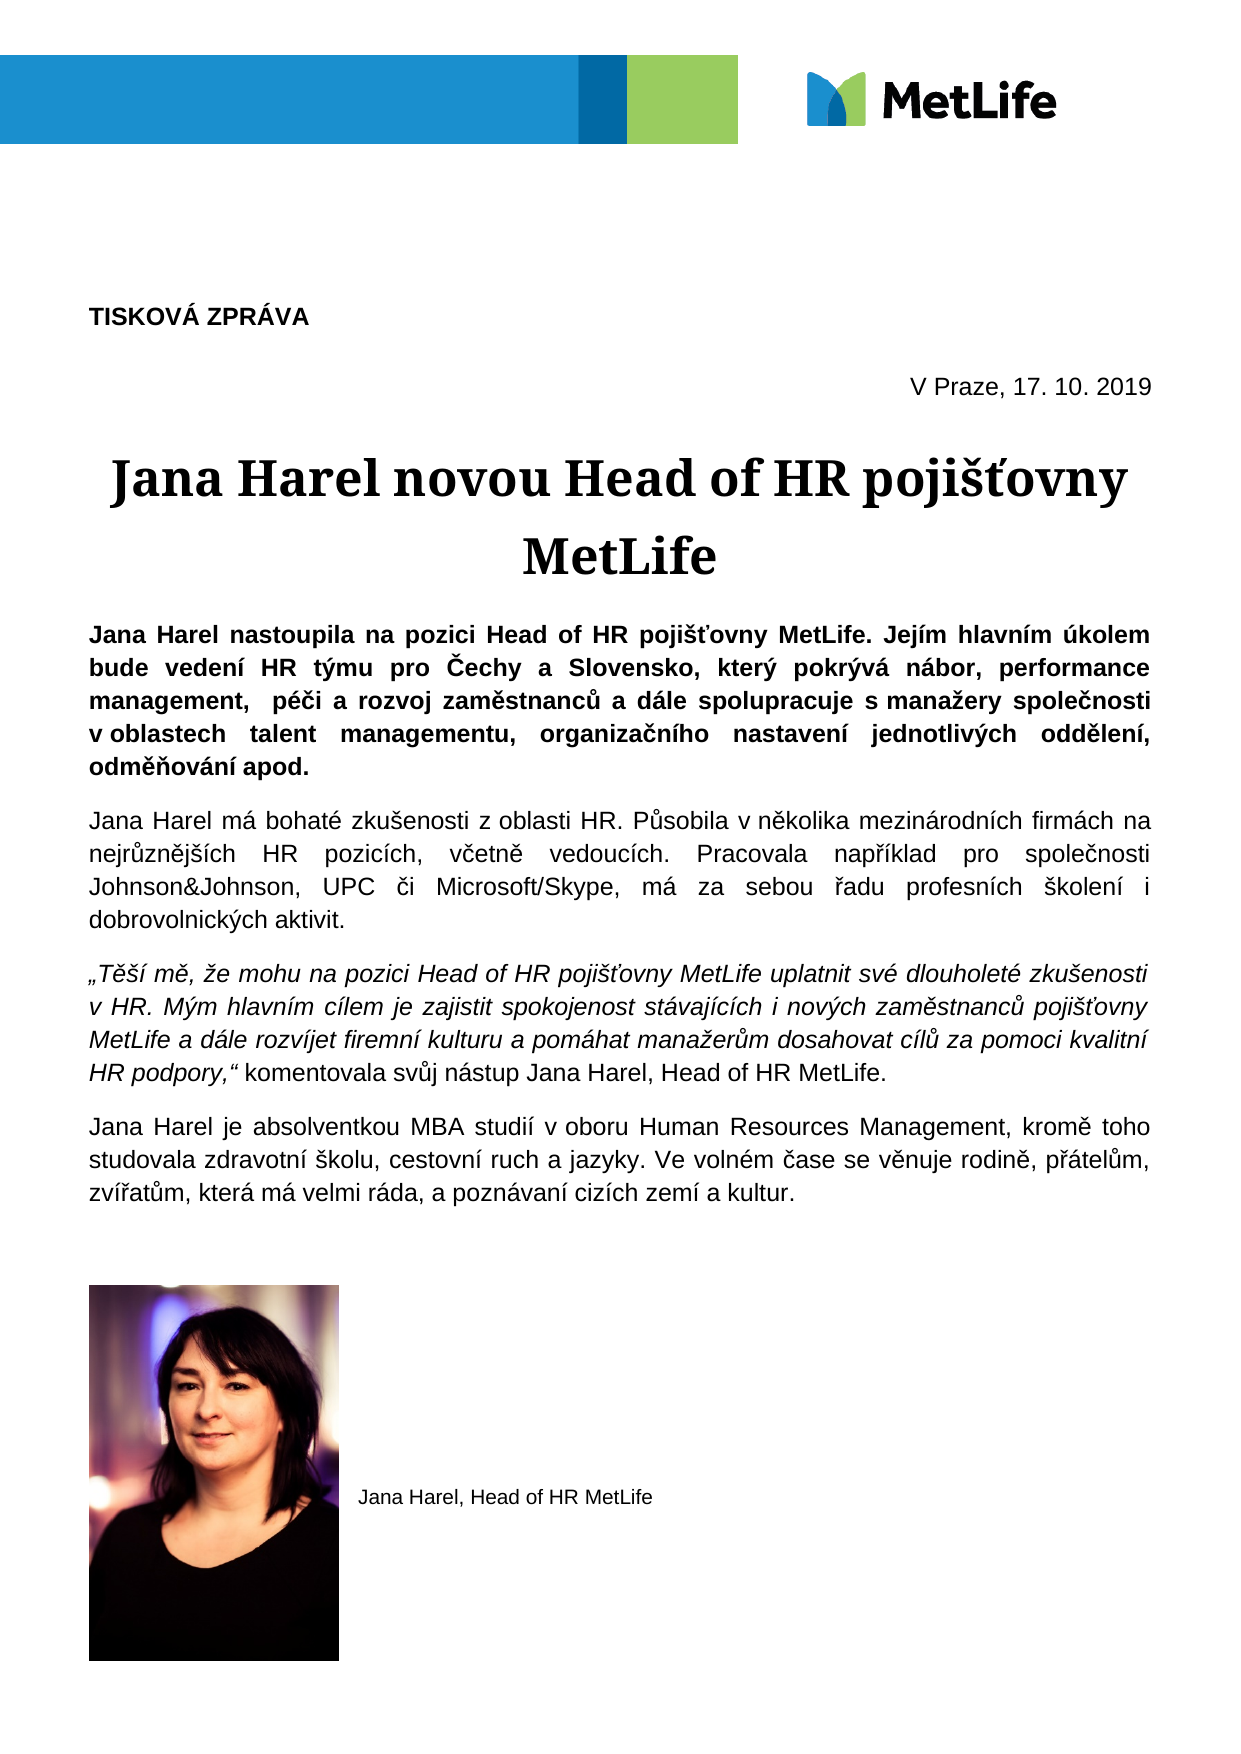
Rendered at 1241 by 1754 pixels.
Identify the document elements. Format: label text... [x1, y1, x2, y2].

text Jana Harel nastoupila na pozici Head of HR pojišťovny MetLife. Jejím hlavním úkolem bude vedení HR týmu pro Čechy a Slovensko, který pokrývá nábor, performance management, péči a rozvoj zaměstnanců a dále spolupracuje s manažery společnosti v oblastech talent managementu, organizačního nastavení jednotlivých oddělení, odměňování apod. [89, 620, 1152, 781]
text TISKOVÁ ZPRÁVA [89, 302, 1152, 331]
text Jana Harel má bohaté zkušenosti z oblasti HR. Působila v několika mezinárodních firmách na nejrůznějších HR pozicích, včetně vedoucích. Pracovala například pro společnosti Johnson&Johnson, UPC či Microsoft/Skype, má za sebou řadu profesních školení i dobrovolnických aktivit. [89, 806, 1152, 934]
text Jana Harel, Head of HR MetLife [339, 1485, 1152, 1509]
text V Praze, 17. 10. 2019 [89, 372, 1152, 401]
text Jana Harel je absolventkou MBA studií v oboru Human Resources Management, kromě toho studovala zdravotní školu, cestovní ruch a jazyky. Ve volném čase se věnuje rodině, přátelům, zvířatům, která má velmi ráda, a poznávaní cizích zemí a kultur. [89, 1112, 1152, 1207]
text „Těší mě, že mohu na pozici Head of HR pojišťovny MetLife uplatnit své dlouholeté zkušenosti v HR. Mým hlavním cílem je zajistit spokojenost stávajících i nových zaměstnanců pojišťovny MetLife a dále rozvíjet firemní kulturu a pomáhat manažerům dosahovat cílů za pomoci kvalitní HR podpory,“ komentovala svůj nástup Jana Harel, Head of HR MetLife. [89, 959, 1152, 1087]
text Jana Harel novou Head of HR pojišťovny MetLife [89, 443, 1152, 589]
picture [89, 1285, 339, 1661]
